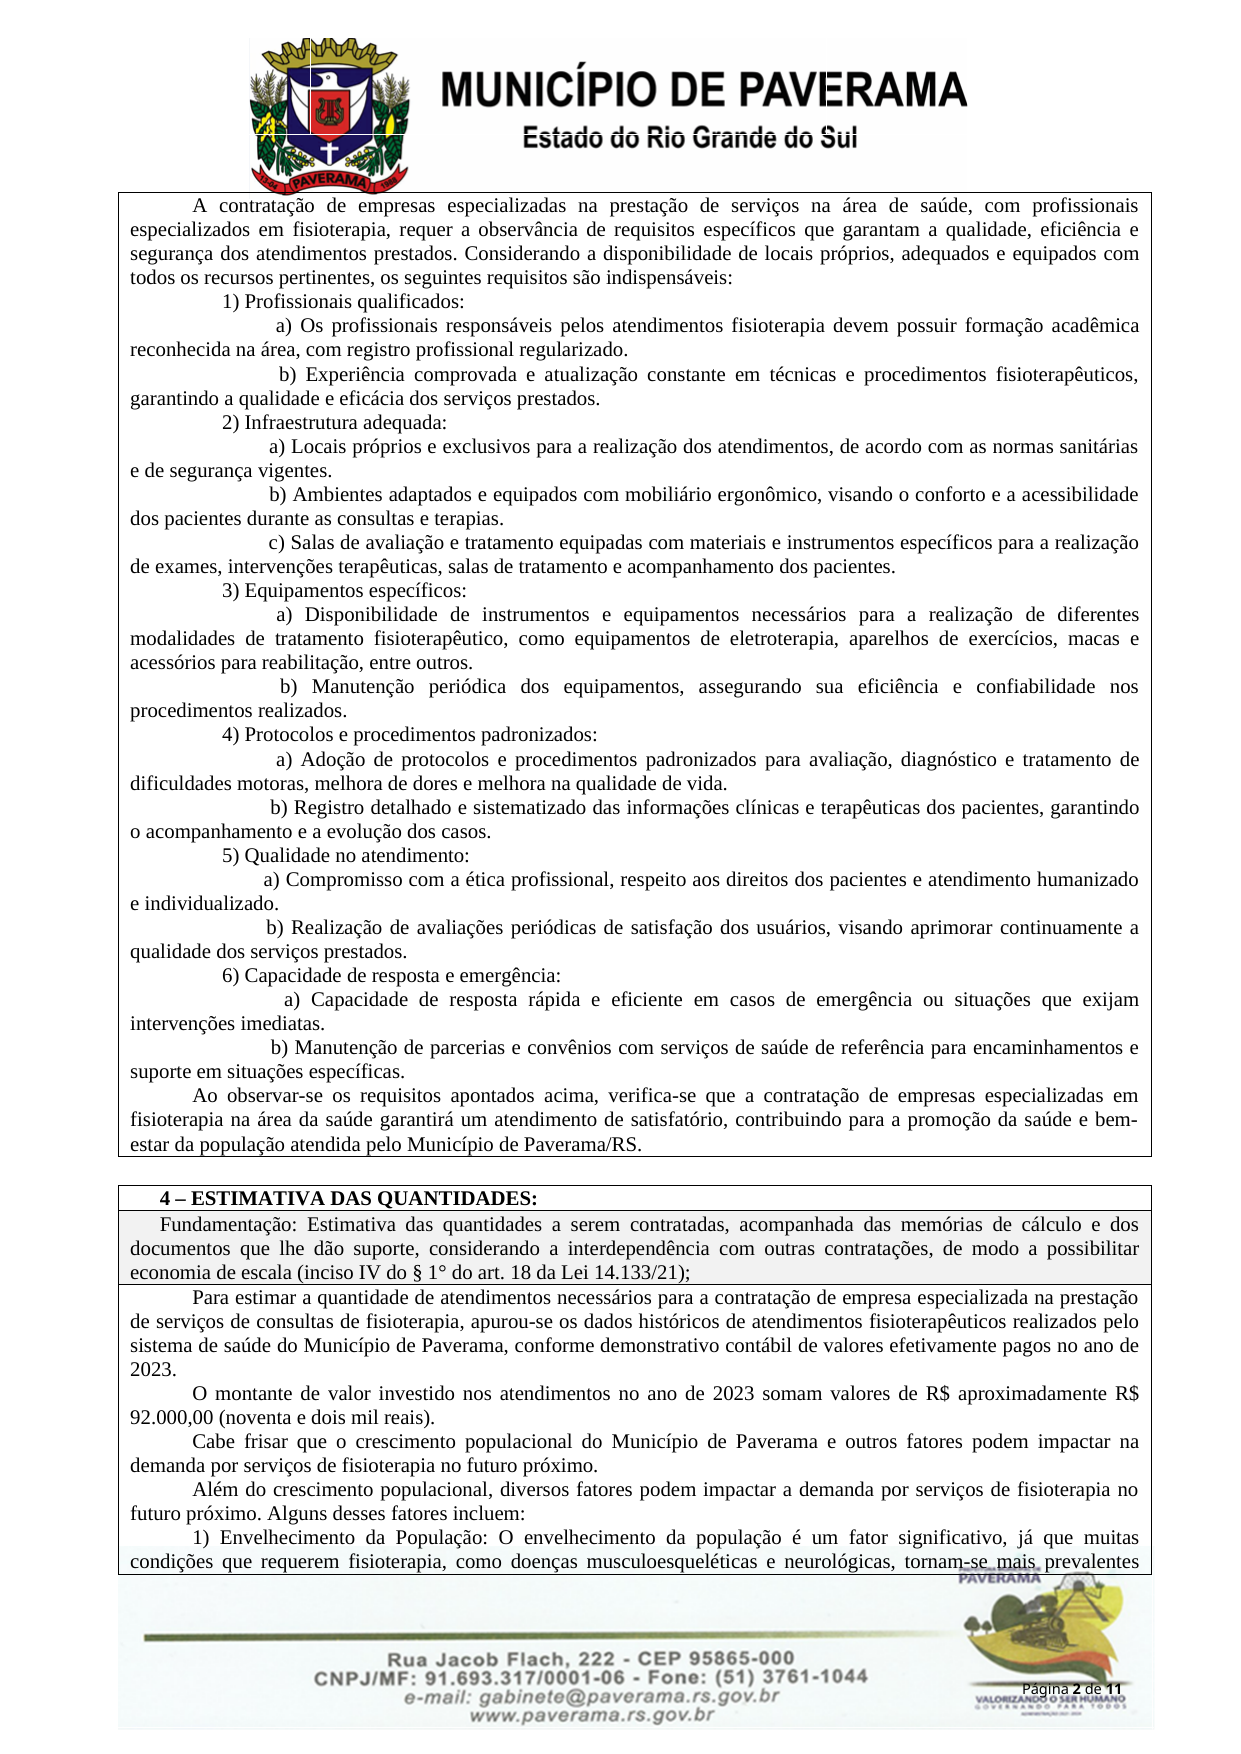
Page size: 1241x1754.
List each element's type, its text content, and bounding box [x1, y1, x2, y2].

picture [249, 38, 310, 134]
table_cell Fundamentação: Estimativa das quantidades a serem contratadas, acompanhada das memórias de cálculo e dos documentos que lhe dão suporte, considerando a interdependência com outras contratações, de modo a possibilitar economia de escala (inciso IV do § 1° do art. 18 da Lei 14.133/21); [119, 1211, 1151, 1284]
picture [827, 38, 968, 134]
picture [118, 1546, 1156, 1731]
picture [249, 135, 968, 192]
table_cell A contratação de empresas especializadas na prestação de serviços na área de saúde, com profissionais especializados em fisioterapia, requer a observância de requisitos específicos que garantam a qualidade, eficiência e segurança dos atendimentos prestados. Considerando a disponibilidade de locais próprios, adequados e equipados com todos os recursos pertinentes, os seguintes requisitos são indispensáveis: 1) Profissionais qualificados: a) Os profissionais responsáveis pelos atendimentos fisioterapia devem possuir formação acadêmica reconhecida na área, com registro profissional regularizado. b) Experiência comprovada e atualização constante em técnicas e procedimentos fisioterapêuticos, garantindo a qualidade e eficácia dos serviços prestados. 2) Infraestrutura adequada: a) Locais próprios e exclusivos para a realização dos atendimentos, de acordo com as normas sanitárias e de segurança vigentes. b) Ambientes adaptados e equipados com mobiliário ergonômico, visando o conforto e a acessibilidade dos pacientes durante as consultas e terapias. c) Salas de avaliação e tratamento equipadas com materiais e instrumentos específicos para a realização de exames, intervenções terapêuticas, salas de tratamento e acompanhamento dos pacientes. 3) Equipamentos específicos: a) Disponibilidade de instrumentos e equipamentos necessários para a realização de diferentes modalidades de tratamento fisioterapêutico, como equipamentos de eletroterapia, aparelhos de exercícios, macas e acessórios para reabilitação, entre outros. b) Manutenção periódica dos equipamentos, assegurando sua eficiência e confiabilidade nos procedimentos realizados. 4) Protocolos e procedimentos padronizados: a) Adoção de protocolos e procedimentos padronizados para avaliação, diagnóstico e tratamento de dificuldades motoras, melhora de dores e melhora na qualidade de vida. b) Registro detalhado e sistematizado das informações clínicas e terapêuticas dos pacientes, garantindo o acompanhamento e a evolução dos casos. 5) Qualidade no atendimento: a) Compromisso com a ética profissional, respeito aos direitos dos pacientes e atendimento humanizado e individualizado. b) Realização de avaliações periódicas de satisfação dos usuários, visando aprimorar continuamente a qualidade dos serviços prestados. 6) Capacidade de resposta e emergência: a) Capacidade de resposta rápida e eficiente em casos de emergência ou situações que exijam intervenções imediatas. b) Manutenção de parcerias e convênios com serviços de saúde de referência para encaminhamentos e suporte em situações específicas. Ao observar-se os requisitos apontados acima, verifica-se que a contratação de empresas especializadas em fisioterapia na área da saúde garantirá um atendimento de satisfatório, contribuindo para a promoção da saúde e bem-estar da população atendida pelo Município de Paverama/RS. [119, 193, 1151, 1156]
picture [311, 38, 826, 134]
table_header 4 – ESTIMATIVA DAS QUANTIDADES: [119, 1186, 1151, 1210]
